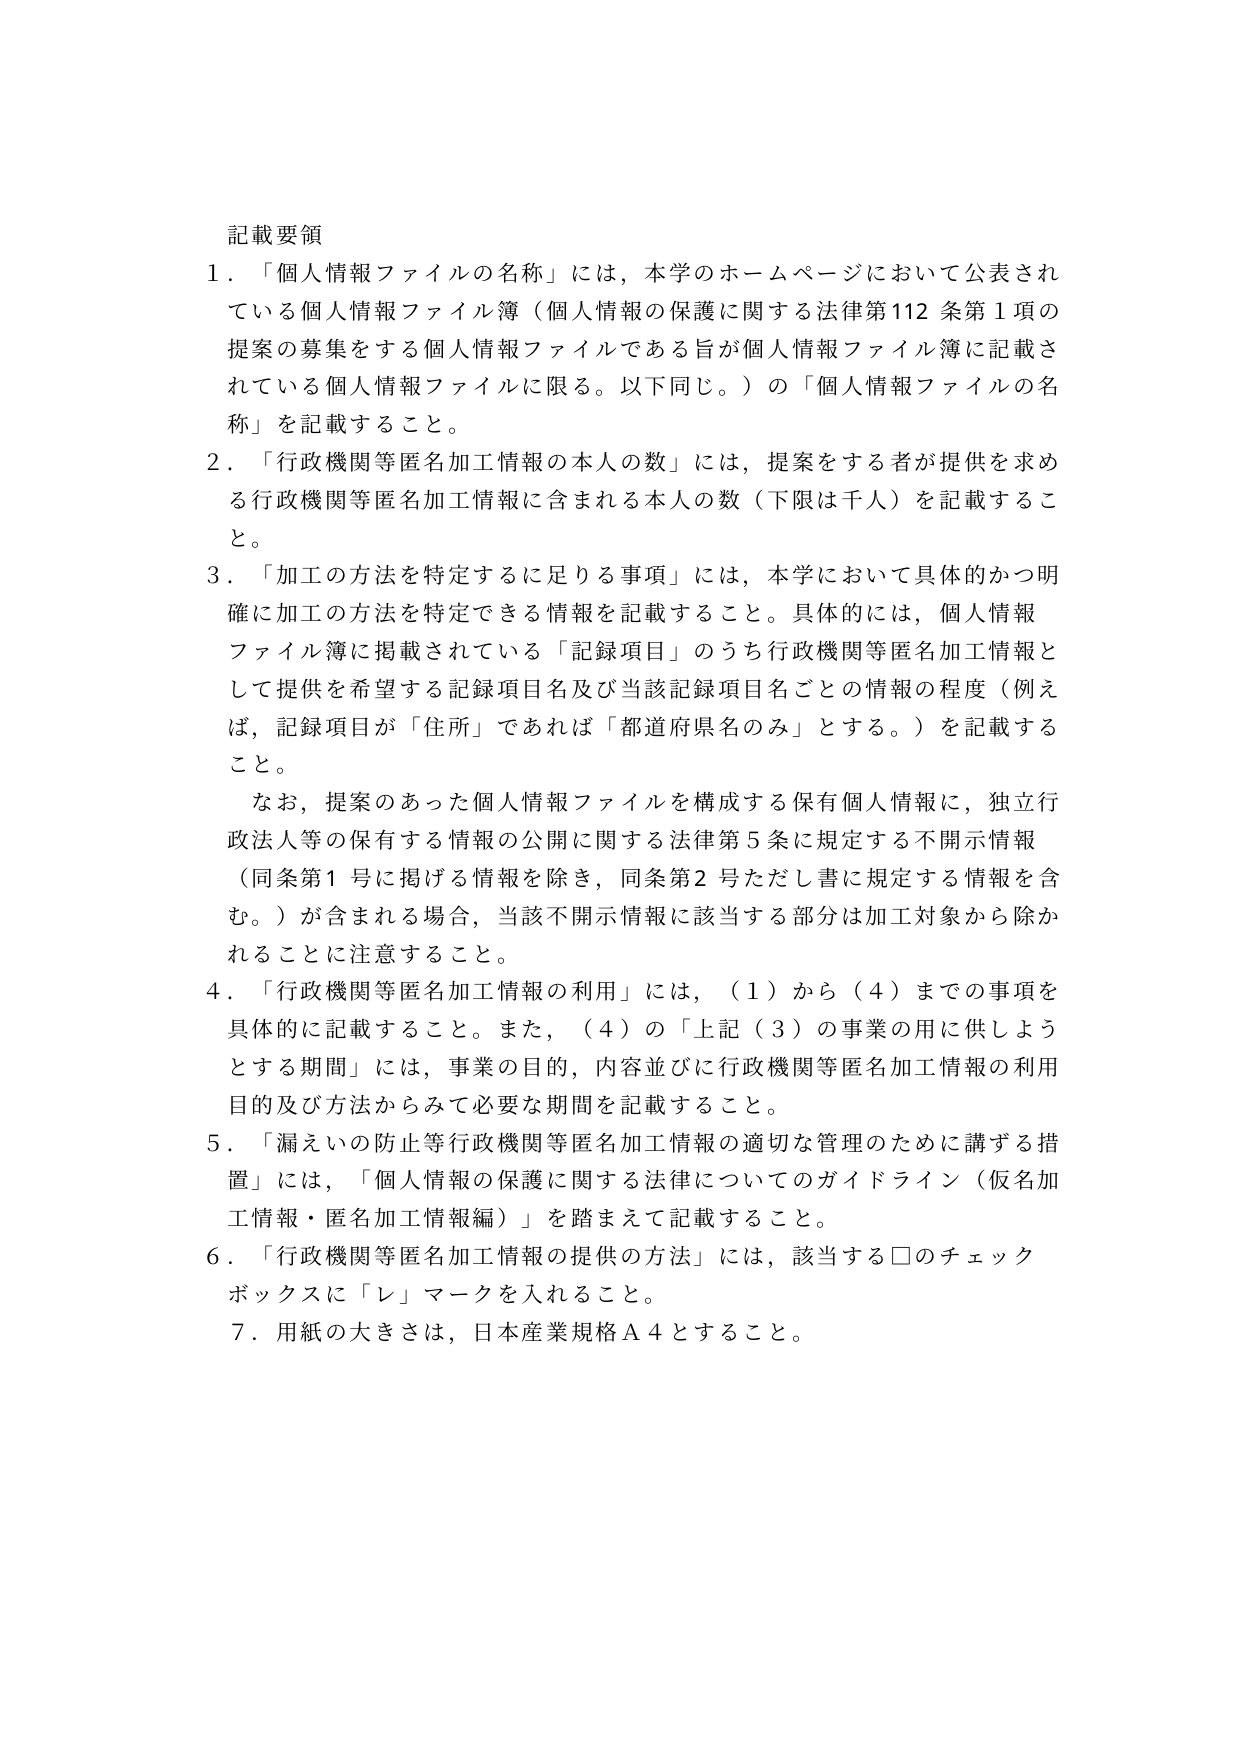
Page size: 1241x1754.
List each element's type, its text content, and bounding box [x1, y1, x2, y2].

text １．「個人情報ファイルの名称」には，本学のホームページにおいて公表されている個人情報ファイル簿（個人情報の保護に関する法律第112 条第１項の提案の募集をする個人情報ファイルである旨が個人情報ファイル簿に記載されている個人情報ファイルに限る。以下同じ。）の「個人情報ファイルの名称」を記載すること。 [202, 253, 1063, 442]
text ６．「行政機関等匿名加工情報の提供の方法」には，該当する□のチェックボックスに「レ」マークを入れること。 [202, 1236, 1063, 1312]
text ４.「行政機関等匿名加工情報の利用」には，（１）から（４）までの事項を具体的に記載すること。また，（４）の「上記（３）の事業の用に供しようとする期間」には，事業の目的，内容並びに行政機関等匿名加工情報の利用目的及び方法からみて必要な期間を記載すること。 [202, 971, 1063, 1123]
text 記載要領 [178, 215, 1063, 253]
text ５.「漏えいの防止等行政機関等匿名加工情報の適切な管理のために講ずる措置」には，「個人情報の保護に関する法律についてのガイドライン（仮名加工情報・匿名加工情報編）」を踏まえて記載すること。 [202, 1123, 1063, 1236]
text ７．用紙の大きさは，日本産業規格Ａ４とすること。 [178, 1312, 1063, 1349]
text なお，提案のあった個人情報ファイルを構成する保有個人情報に，独立行政法人等の保有する情報の公開に関する法律第５条に規定する不開示情報（同条第1号に掲げる情報を除き，同条第2号ただし書に規定する情報を含む。）が含まれる場合，当該不開示情報に該当する部分は加工対象から除かれることに注意すること。 [214, 782, 1063, 971]
text ３.「加工の方法を特定するに足りる事項」には，本学において具体的かつ明確に加工の方法を特定できる情報を記載すること。具体的には，個人情報ファイル簿に掲載されている「記録項目」のうち行政機関等匿名加工情報として提供を希望する記録項目名及び当該記録項目名ごとの情報の程度（例えば，記録項目が「住所」であれば「都道府県名のみ」とする。）を記載すること。 [202, 556, 1063, 782]
text ２. 「行政機関等匿名加工情報の本人の数」には，提案をする者が提供を求める行政機関等匿名加工情報に含まれる本人の数（下限は千人）を記載すること。 [202, 442, 1063, 556]
